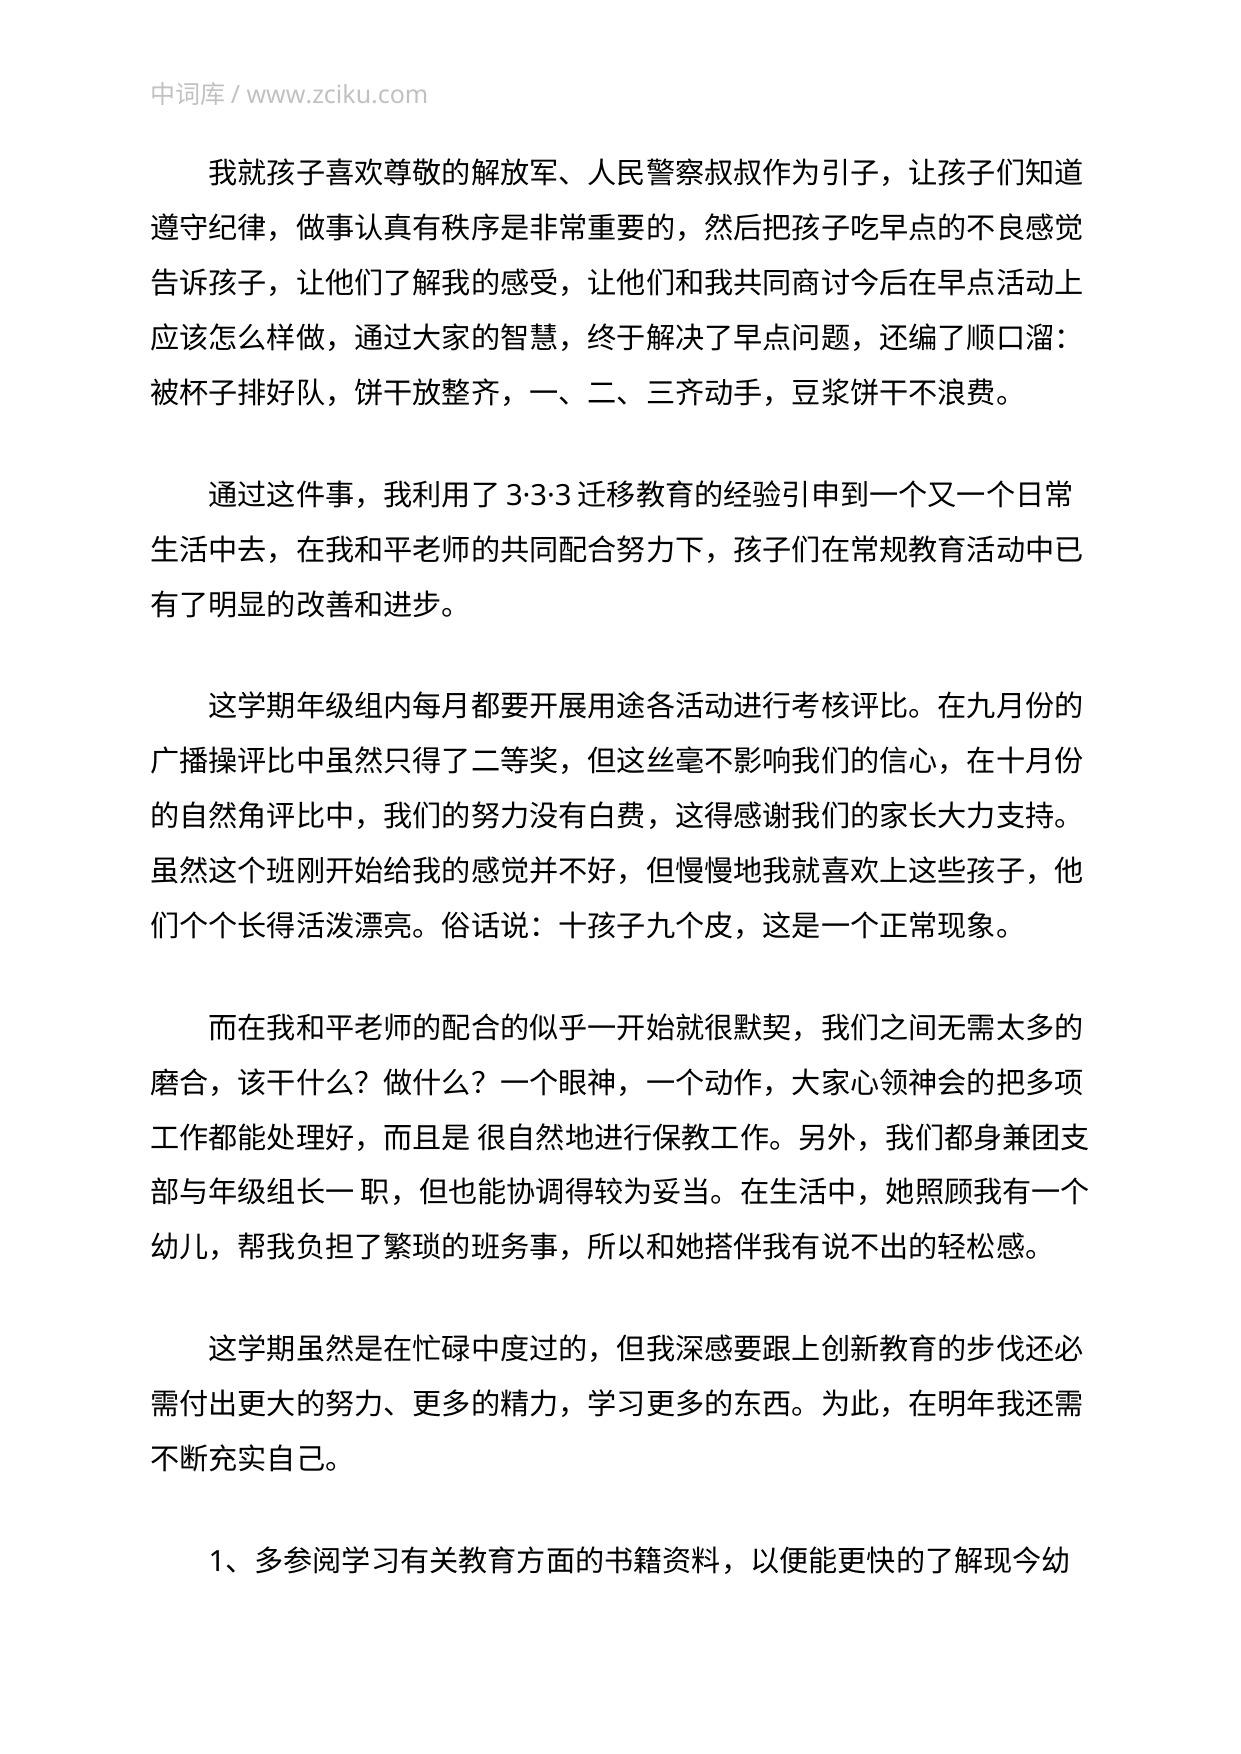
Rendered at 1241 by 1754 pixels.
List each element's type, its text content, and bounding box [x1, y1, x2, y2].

text 这学期年级组内每月都要开展用途各活动进行考核评比。在九月份的广播操评比中虽然只得了二等奖，但这丝毫不影响我们的信心，在十月份的自然角评比中，我们的努力没有白费，这得感谢我们的家长大力支持。虽然这个班刚开始给我的感觉并不好，但慢慢地我就喜欢上这些孩子，他们个个长得活泼漂亮。俗话说：十孩子九个皮，这是一个正常现象。 [150, 683, 1090, 945]
text 我就孩子喜欢尊敬的解放军、人民警察叔叔作为引子，让孩子们知道遵守纪律，做事认真有秩序是非常重要的，然后把孩子吃早点的不良感觉告诉孩子，让他们了解我的感受，让他们和我共同商讨今后在早点活动上应该怎么样做，通过大家的智慧，终于解决了早点问题，还编了顺口溜：被杯子排好队，饼干放整齐，一、二、三齐动手，豆浆饼干不浪费。 [150, 150, 1090, 412]
text 通过这件事，我利用了3·3·3迁移教育的经验引申到一个又一个日常生活中去，在我和平老师的共同配合努力下，孩子们在常规教育活动中已有了明显的改善和进步。 [150, 471, 1090, 623]
text 这学期虽然是在忙碌中度过的，但我深感要跟上创新教育的步伐还必需付出更大的努力、更多的精力，学习更多的东西。为此，在明年我还需不断充实自己。 [150, 1326, 1090, 1478]
text 而在我和平老师的配合的似乎一开始就很默契，我们之间无需太多的磨合，该干什么？做什么？一个眼神，一个动作，大家心领神会的把多项工作都能处理好，而且是 很自然地进行保教工作。另外，我们都身兼团支部与年级组长一 职，但也能协调得较为妥当。在生活中，她照顾我有一个幼儿，帮我负担了繁琐的班务事，所以和她搭伴我有说不出的轻松感。 [150, 1004, 1090, 1266]
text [150, 1537, 1090, 1580]
